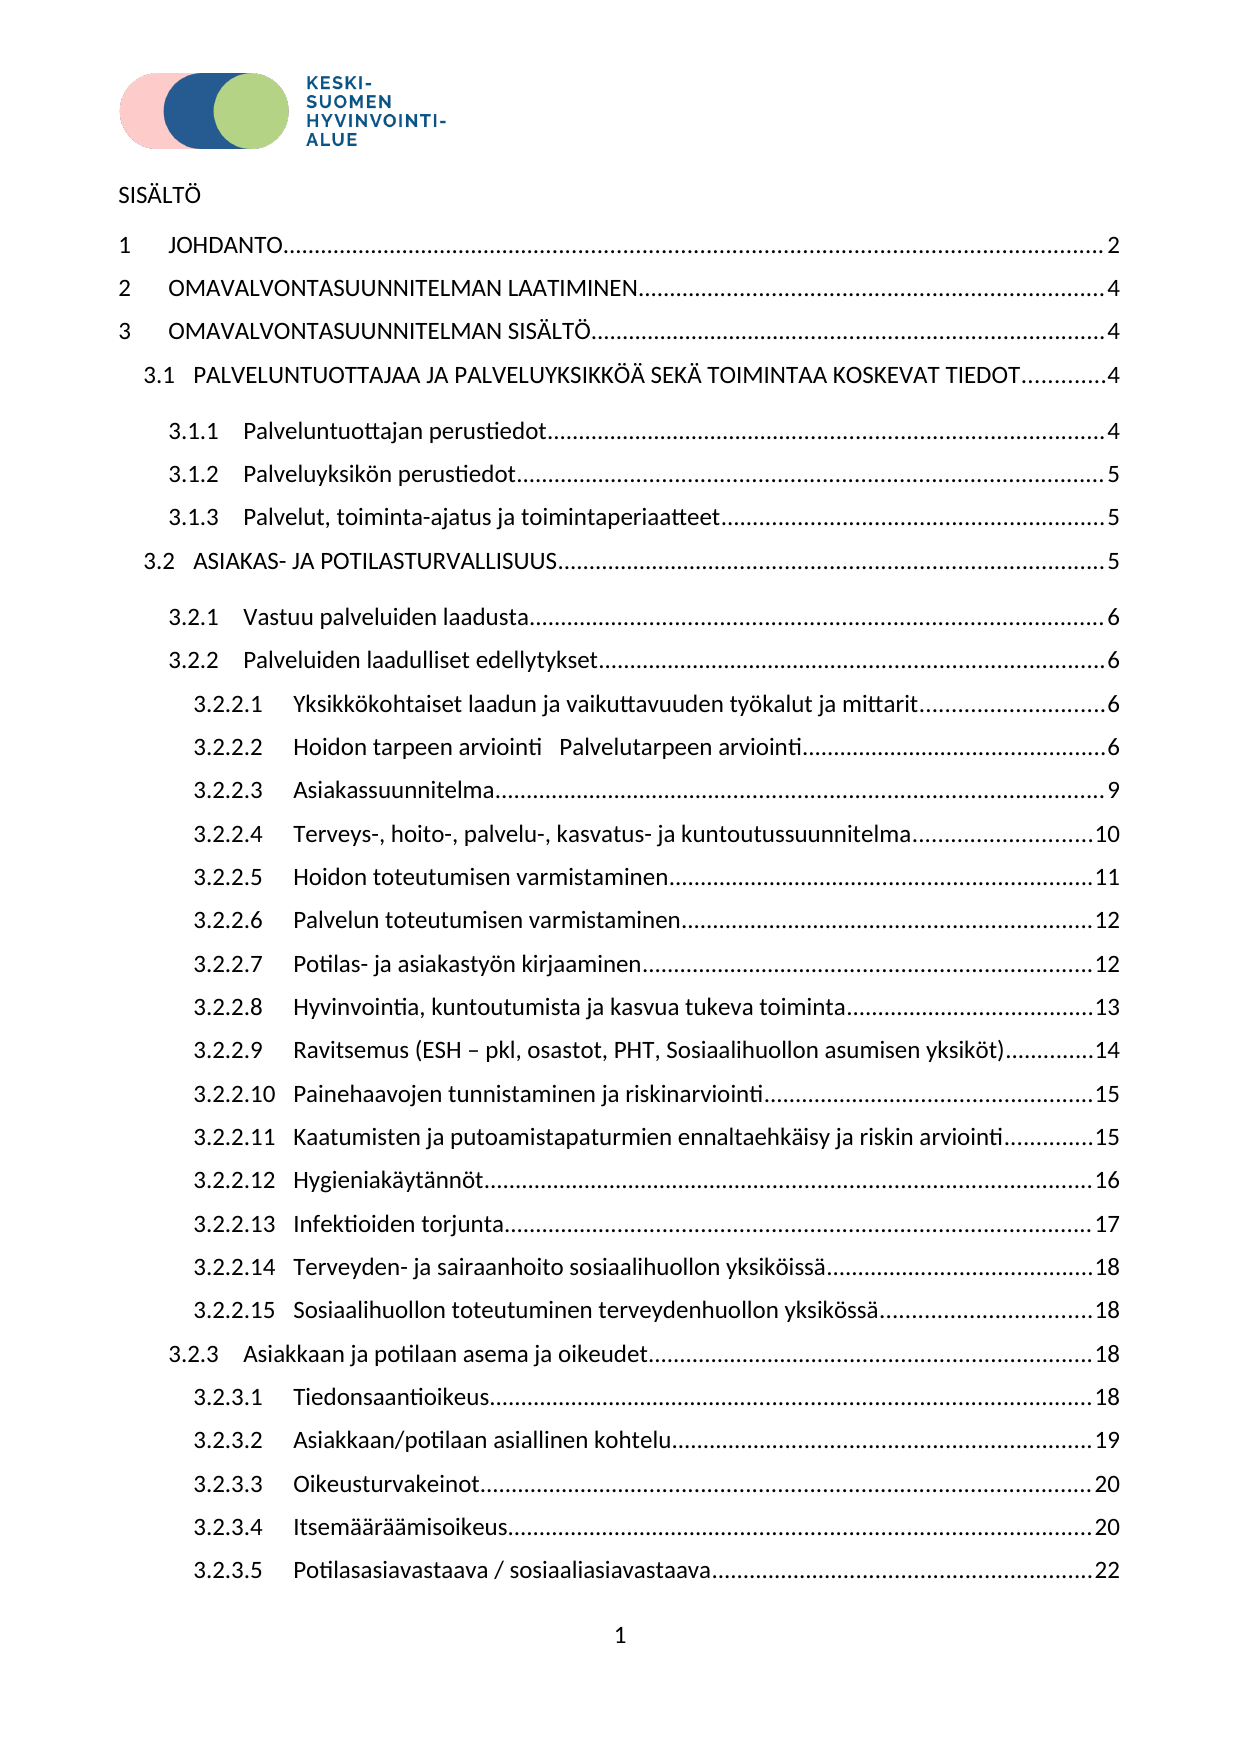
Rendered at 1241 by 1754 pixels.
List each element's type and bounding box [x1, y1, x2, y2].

picture [118, 73, 447, 149]
